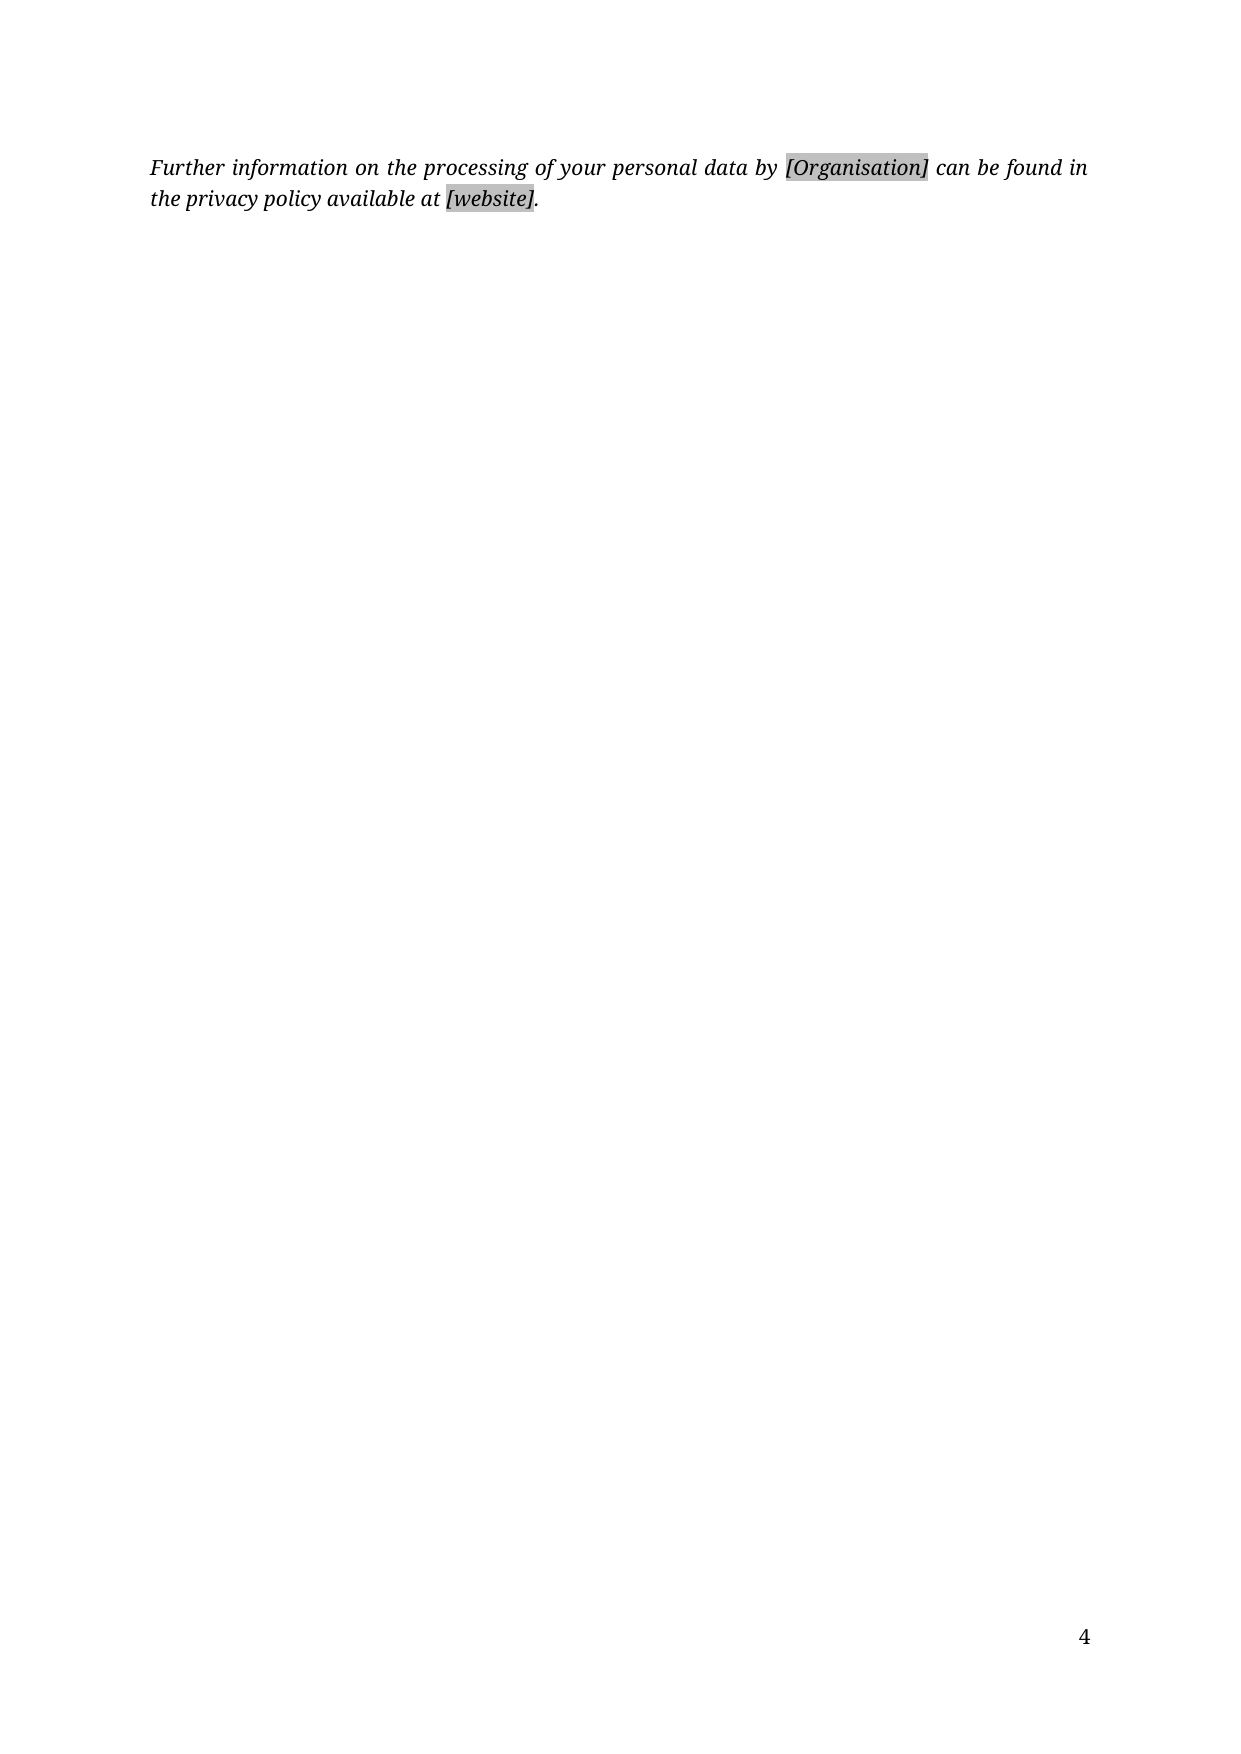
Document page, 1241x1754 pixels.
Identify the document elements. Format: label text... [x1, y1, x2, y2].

text Further information on the processing of your personal data by [Organisation] can be found in the privacy policy available at [website]. [150, 150, 1090, 212]
